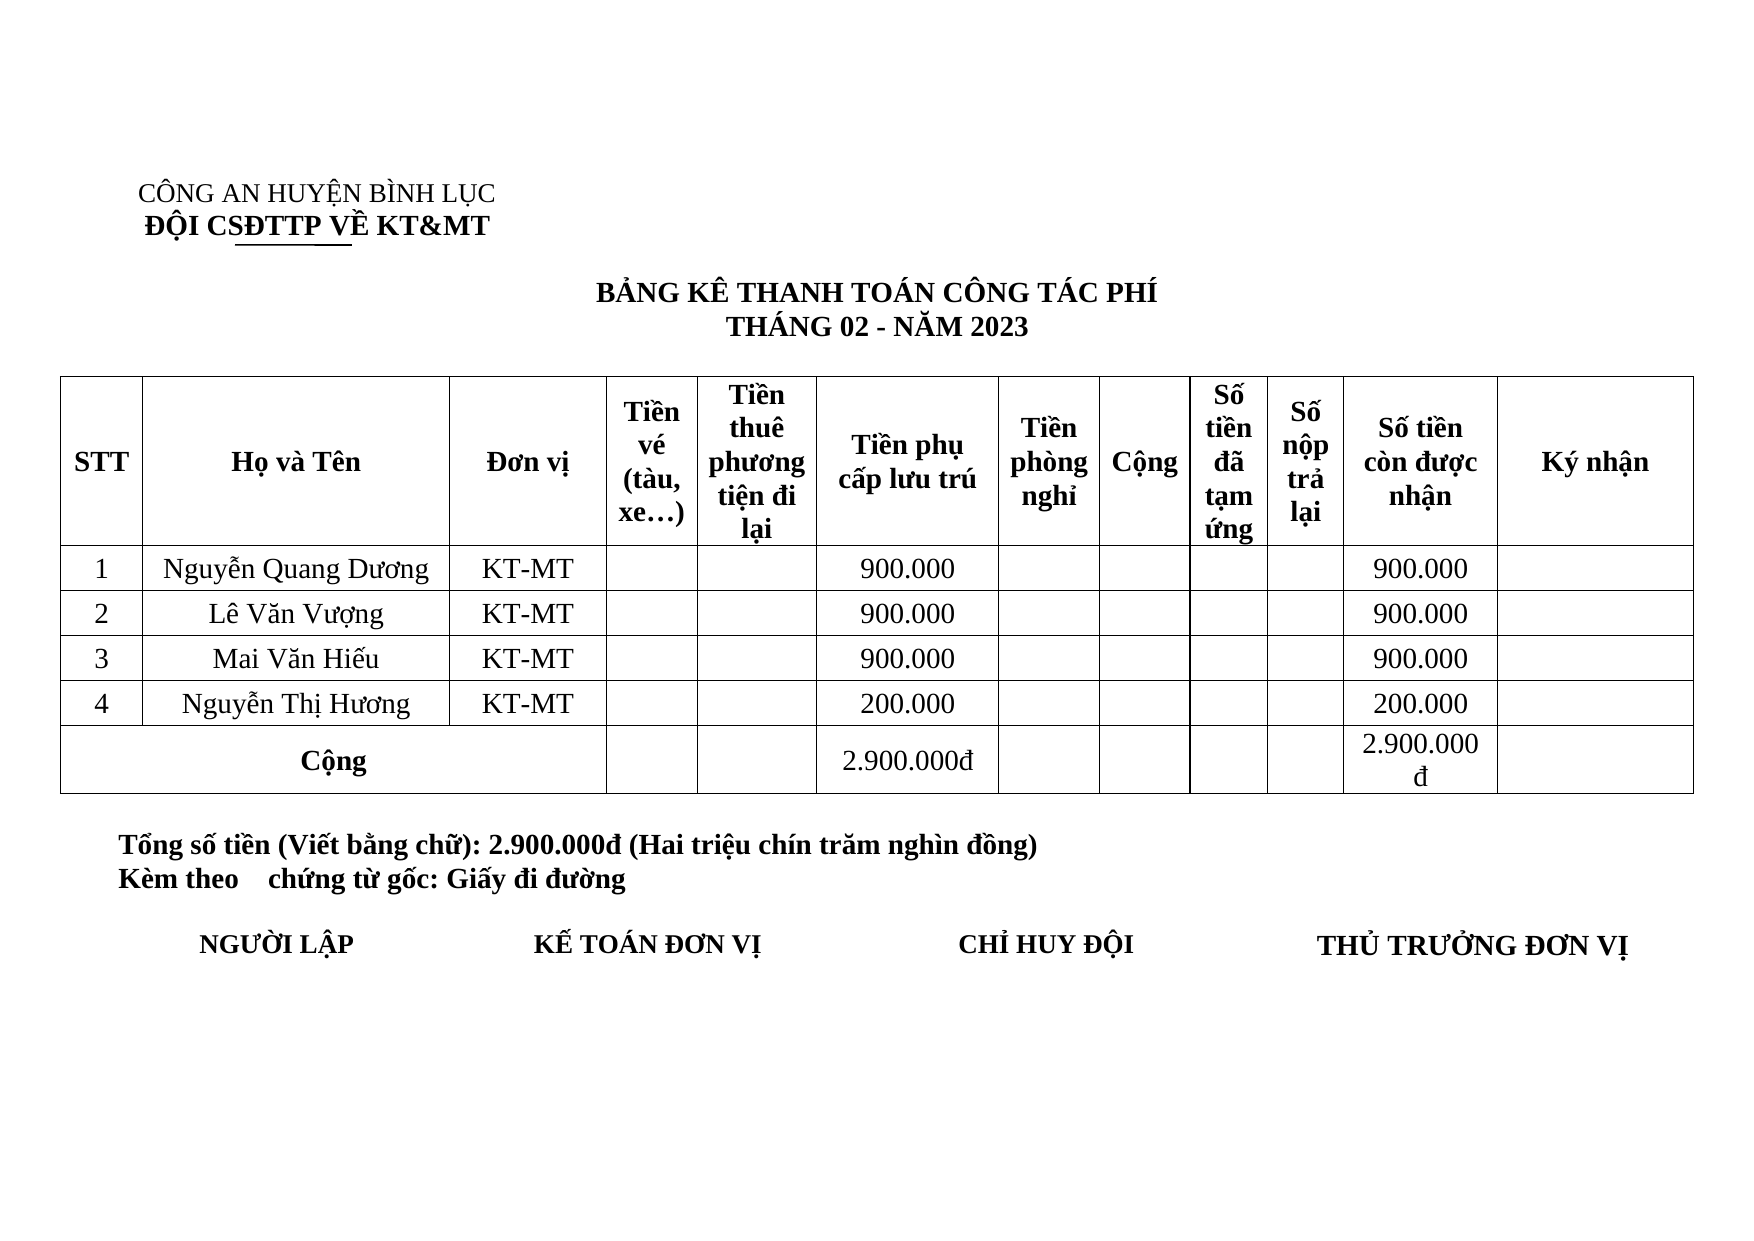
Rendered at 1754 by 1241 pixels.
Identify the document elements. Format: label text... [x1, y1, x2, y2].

table_cell [1498, 591, 1693, 635]
table_cell [999, 681, 1099, 725]
table_cell 200.000 [1344, 681, 1497, 725]
table_cell [1498, 546, 1693, 590]
table_cell [1498, 726, 1693, 793]
table_cell [1268, 726, 1343, 793]
table_cell [1268, 591, 1343, 635]
table_cell 3 [61, 636, 142, 680]
table_cell 900.000 [1344, 636, 1497, 680]
table_cell Mai Văn Hiếu [143, 636, 449, 680]
table_cell 900.000 [817, 591, 998, 635]
table_cell [698, 591, 816, 635]
table_cell KT-MT [450, 636, 606, 680]
table_cell [999, 636, 1099, 680]
table_cell [1268, 681, 1343, 725]
table_cell [1498, 636, 1693, 680]
table_cell 2 [61, 591, 142, 635]
table_cell 4 [61, 681, 142, 725]
text Kèm theo chứng từ gốc: Giấy đi đường [118, 861, 1636, 894]
table_cell [698, 726, 816, 793]
table_header KẾ TOÁN ĐƠN VỊ [446, 928, 849, 993]
table_cell KT-MT [450, 591, 606, 635]
table_cell ĐỘI CSĐTTP VỀ KT&MT [107, 208, 527, 242]
table_cell 900.000 [817, 636, 998, 680]
table_cell [607, 636, 697, 680]
table_cell [1191, 636, 1267, 680]
table_cell 2.900.000đ [817, 726, 998, 793]
table_cell Cộng [61, 726, 606, 793]
table_header CHỈ HUY ĐỘI [849, 928, 1243, 993]
table_header Số nộp trả lại [1268, 377, 1343, 545]
table_cell [1191, 726, 1267, 793]
table_header STT [61, 377, 142, 545]
table_cell [1268, 546, 1343, 590]
table_header Số tiền còn được nhận [1344, 377, 1497, 545]
table_cell [1100, 636, 1189, 680]
table_cell [607, 546, 697, 590]
table_cell [999, 726, 1099, 793]
table_cell 900.000 [817, 546, 998, 590]
text THÁNG 02 - NĂM 2023 [118, 309, 1636, 342]
table_cell [607, 726, 697, 793]
table_header Tiền thuê phương tiện đi lại [698, 377, 816, 545]
table_cell [1100, 681, 1189, 725]
table_cell [698, 546, 816, 590]
table_header Tiền phụ cấp lưu trú [817, 377, 998, 545]
text Tổng số tiền (Viết bằng chữ): 2.900.000đ (Hai triệu chín trăm nghìn đồng) [118, 827, 1636, 861]
table_header Họ và Tên [143, 377, 449, 545]
table_cell [999, 591, 1099, 635]
table_cell 900.000 [1344, 591, 1497, 635]
table_cell 1 [61, 546, 142, 590]
table_cell [1191, 681, 1267, 725]
table_cell [999, 546, 1099, 590]
table_cell [698, 681, 816, 725]
table_cell [1191, 591, 1267, 635]
table_header Cộng [1100, 377, 1189, 545]
table_cell [1100, 546, 1189, 590]
table_cell [1498, 681, 1693, 725]
table_header Đơn vị [450, 377, 606, 545]
table_cell [1191, 546, 1267, 590]
table_cell Nguyễn Quang Dương [143, 546, 449, 590]
table_cell KT-MT [450, 546, 606, 590]
table_cell Nguyễn Thị Hương [143, 681, 449, 725]
table_header Tiền phòng nghỉ [999, 377, 1099, 545]
table_cell [1100, 591, 1189, 635]
table_cell [607, 591, 697, 635]
table_cell 900.000 [1344, 546, 1497, 590]
table_header NGƯỜI LẬP [107, 928, 446, 993]
text BẢNG KÊ THANH TOÁN CÔNG TÁC PHÍ [118, 275, 1636, 309]
table_cell KT-MT [450, 681, 606, 725]
table_header Tiền vé (tàu, xe…) [607, 377, 697, 545]
table_cell 200.000 [817, 681, 998, 725]
table_cell Lê Văn Vượng [143, 591, 449, 635]
table_cell [1100, 726, 1189, 793]
table_cell 2.900.000đ [1344, 726, 1497, 793]
table_header THỦ TRƯỞNG ĐƠN VỊ [1243, 928, 1702, 993]
table_cell [1268, 636, 1343, 680]
table_header CÔNG AN HUYỆN BÌNH LỤC [107, 177, 527, 208]
table_cell [607, 681, 697, 725]
table_cell [698, 636, 816, 680]
table_header Ký nhận [1498, 377, 1693, 545]
table_header Số tiền đã tạm ứng [1191, 377, 1267, 545]
